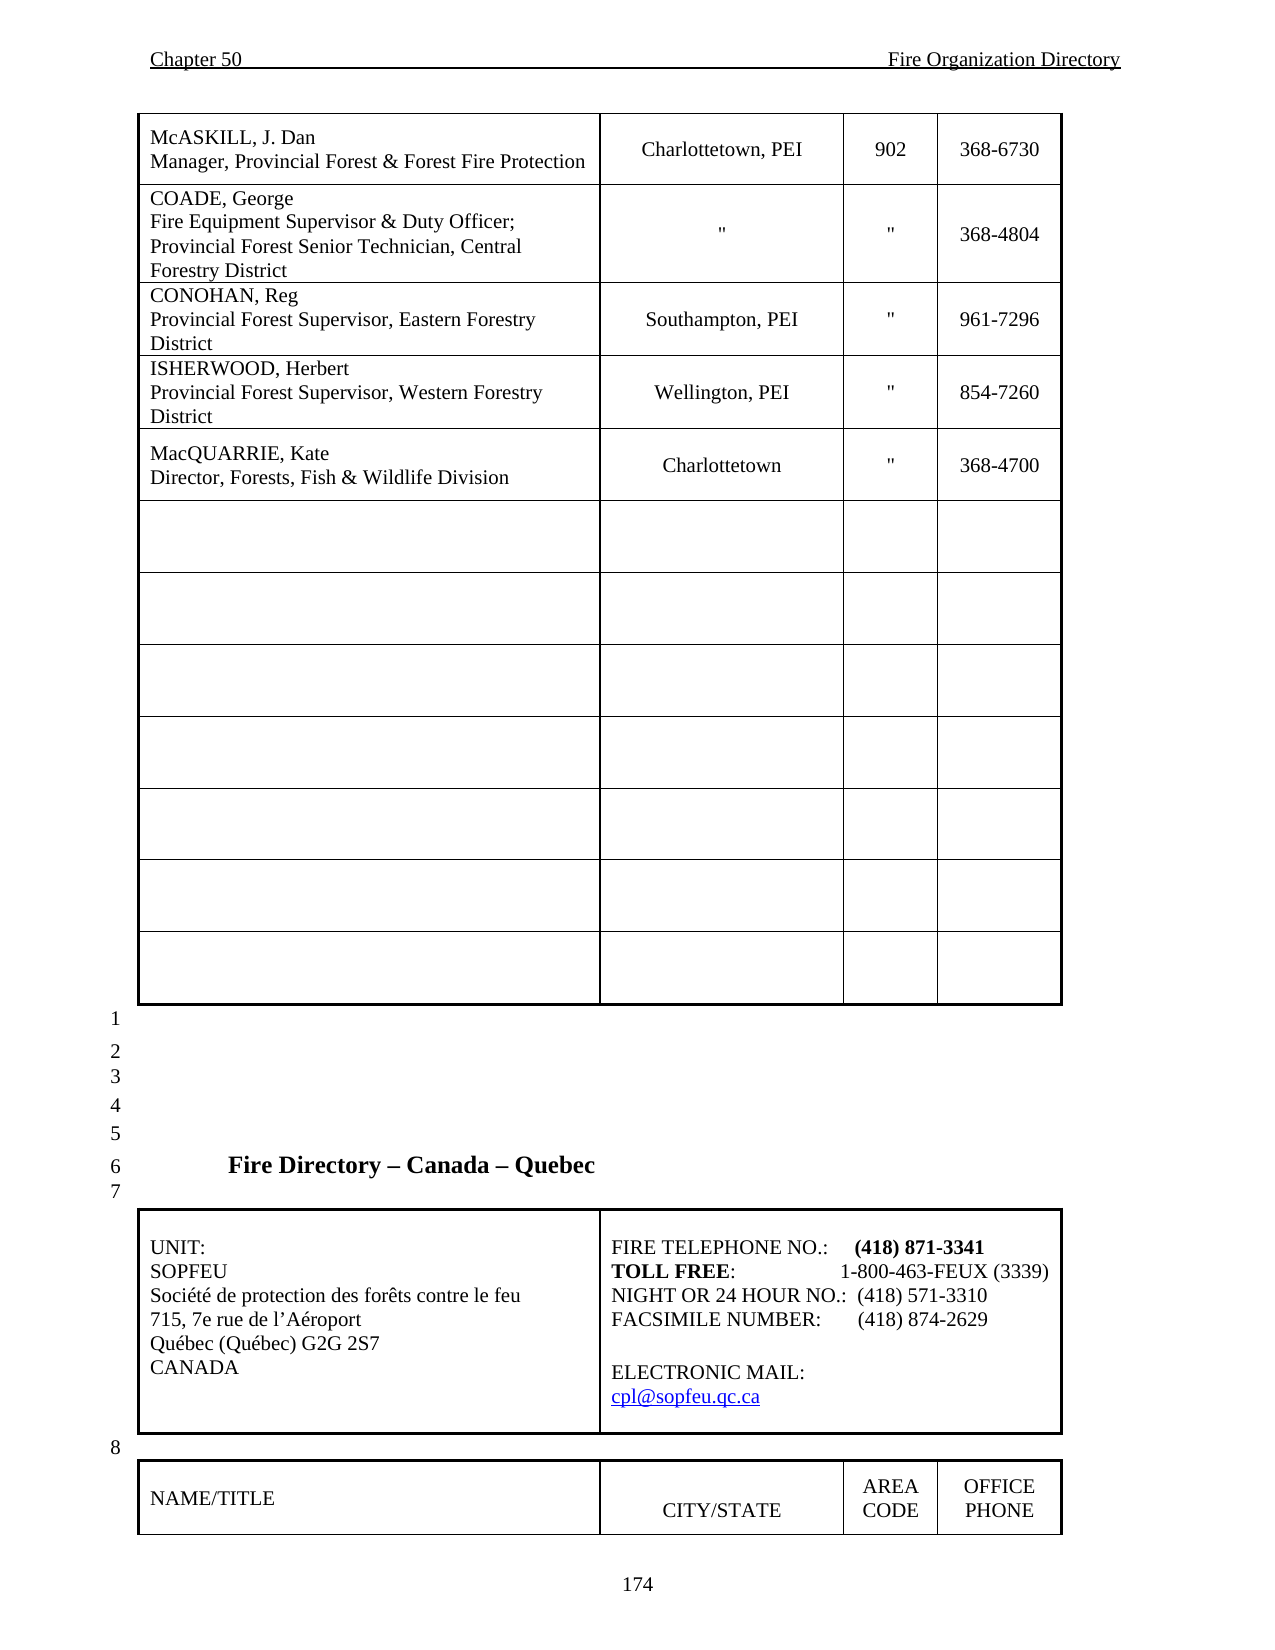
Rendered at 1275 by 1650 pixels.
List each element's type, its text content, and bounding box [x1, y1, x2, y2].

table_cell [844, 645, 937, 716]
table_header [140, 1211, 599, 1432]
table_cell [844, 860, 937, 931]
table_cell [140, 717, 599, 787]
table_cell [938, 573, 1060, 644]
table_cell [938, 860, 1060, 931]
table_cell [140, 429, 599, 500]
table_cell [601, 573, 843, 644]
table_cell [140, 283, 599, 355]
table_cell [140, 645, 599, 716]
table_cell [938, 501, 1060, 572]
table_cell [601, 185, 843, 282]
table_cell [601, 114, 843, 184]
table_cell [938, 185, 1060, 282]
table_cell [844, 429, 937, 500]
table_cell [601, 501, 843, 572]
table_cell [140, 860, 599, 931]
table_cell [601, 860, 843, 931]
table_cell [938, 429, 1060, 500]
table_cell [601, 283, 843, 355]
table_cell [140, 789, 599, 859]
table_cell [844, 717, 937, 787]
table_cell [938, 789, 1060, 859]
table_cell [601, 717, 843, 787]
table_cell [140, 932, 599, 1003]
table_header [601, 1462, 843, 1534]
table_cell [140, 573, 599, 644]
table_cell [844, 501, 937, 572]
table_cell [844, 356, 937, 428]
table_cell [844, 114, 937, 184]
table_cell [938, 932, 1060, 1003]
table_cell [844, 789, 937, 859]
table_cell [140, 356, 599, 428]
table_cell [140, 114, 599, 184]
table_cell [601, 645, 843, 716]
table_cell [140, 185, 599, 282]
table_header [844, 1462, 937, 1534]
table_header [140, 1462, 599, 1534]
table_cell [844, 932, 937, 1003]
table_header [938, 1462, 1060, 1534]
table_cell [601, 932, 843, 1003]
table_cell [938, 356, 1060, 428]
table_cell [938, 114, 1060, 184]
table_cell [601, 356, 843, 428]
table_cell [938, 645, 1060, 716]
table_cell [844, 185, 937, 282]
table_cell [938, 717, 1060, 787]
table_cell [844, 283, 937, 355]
text Fire Directory – Canada – Quebec [228, 1150, 1125, 1179]
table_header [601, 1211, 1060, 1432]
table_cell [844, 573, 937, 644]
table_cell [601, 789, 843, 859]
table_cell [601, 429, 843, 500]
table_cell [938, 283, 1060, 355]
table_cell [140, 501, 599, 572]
